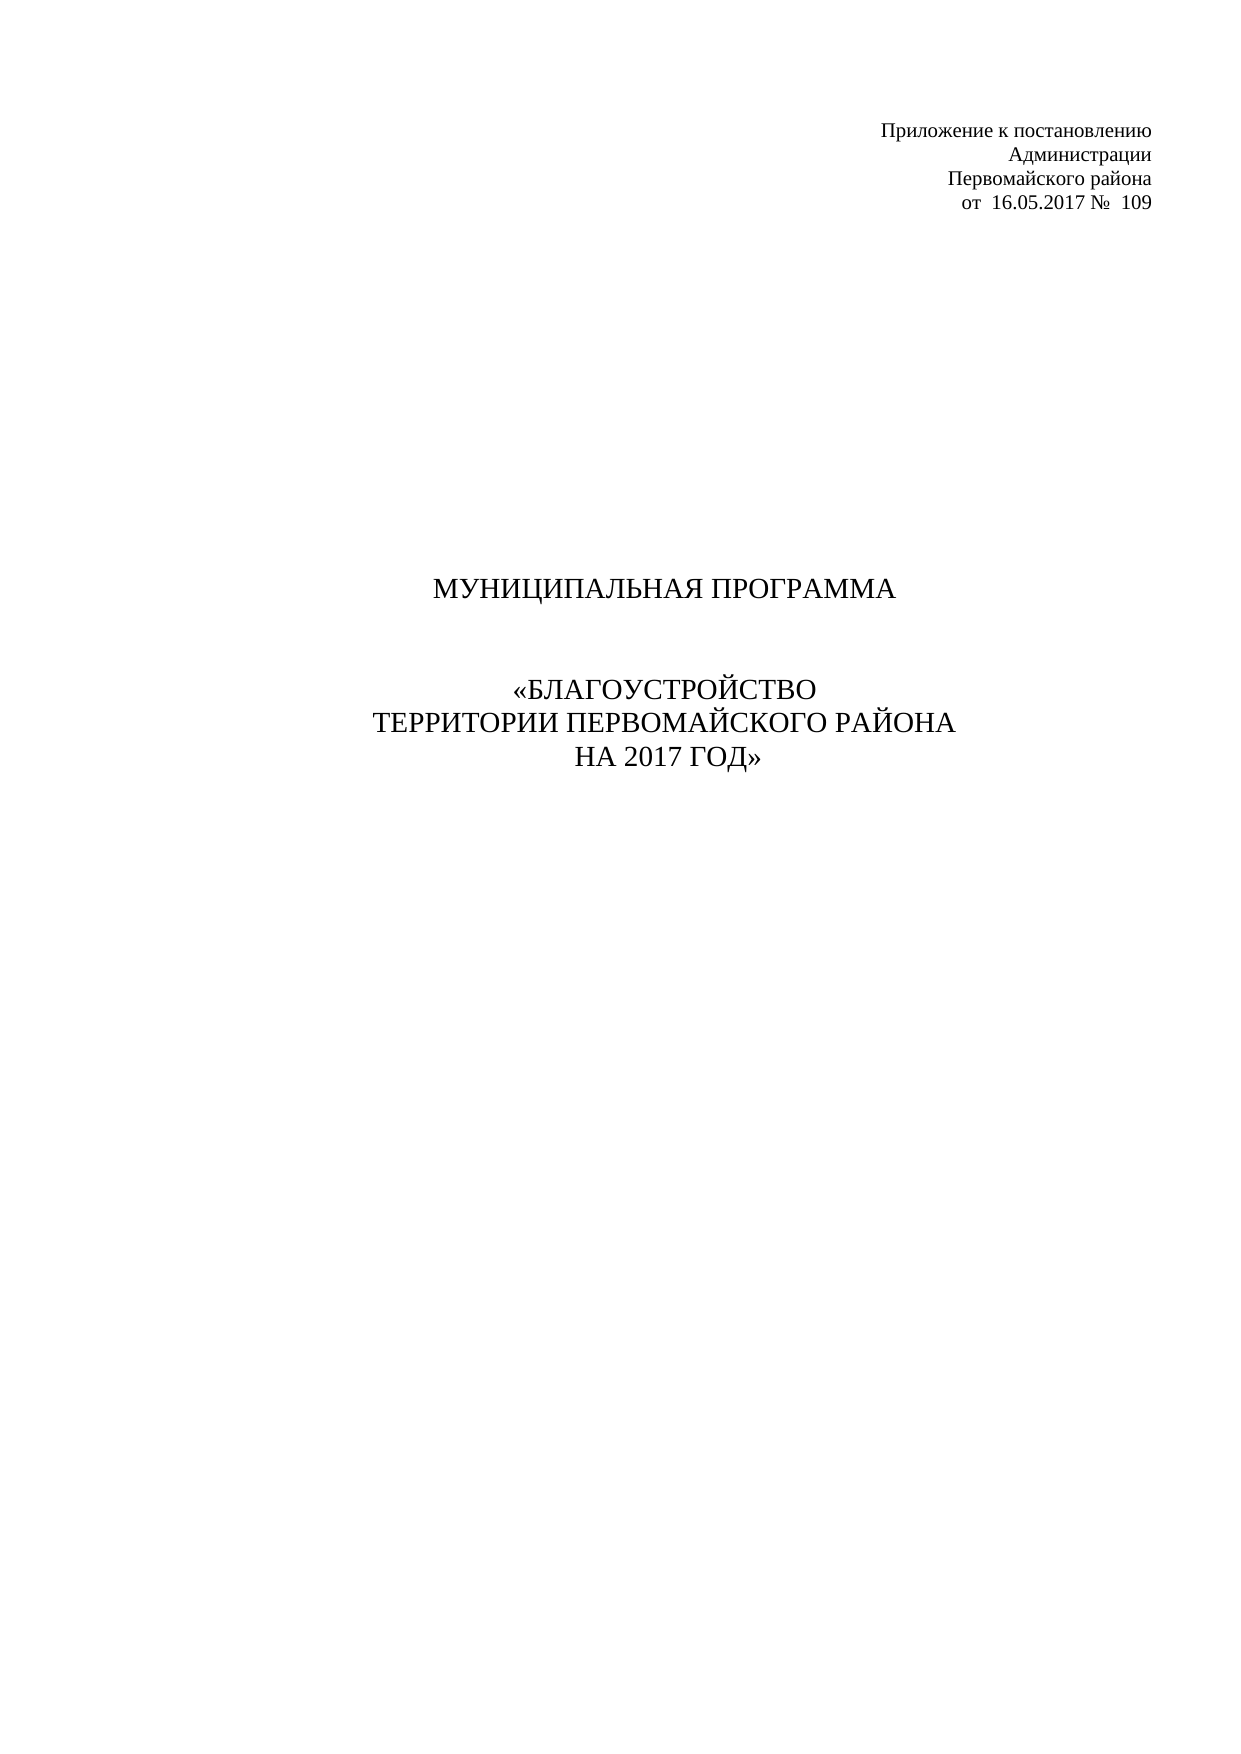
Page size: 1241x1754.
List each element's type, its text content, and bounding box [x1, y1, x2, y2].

text Администрации Первомайского района [767, 142, 1152, 190]
text Приложение к постановлению [620, 118, 1152, 142]
text ТЕРРИТОРИИ ПЕРВОМАЙСКОГО РАЙОНА [177, 706, 1152, 739]
text от 16.05.2017 № 109 [177, 190, 1152, 214]
text НА 2017 ГОД» [177, 739, 1152, 773]
text МУНИЦИПАЛЬНАЯ ПРОГРАММА [177, 571, 1152, 605]
text «БЛАГОУСТРОЙСТВО [177, 672, 1152, 706]
